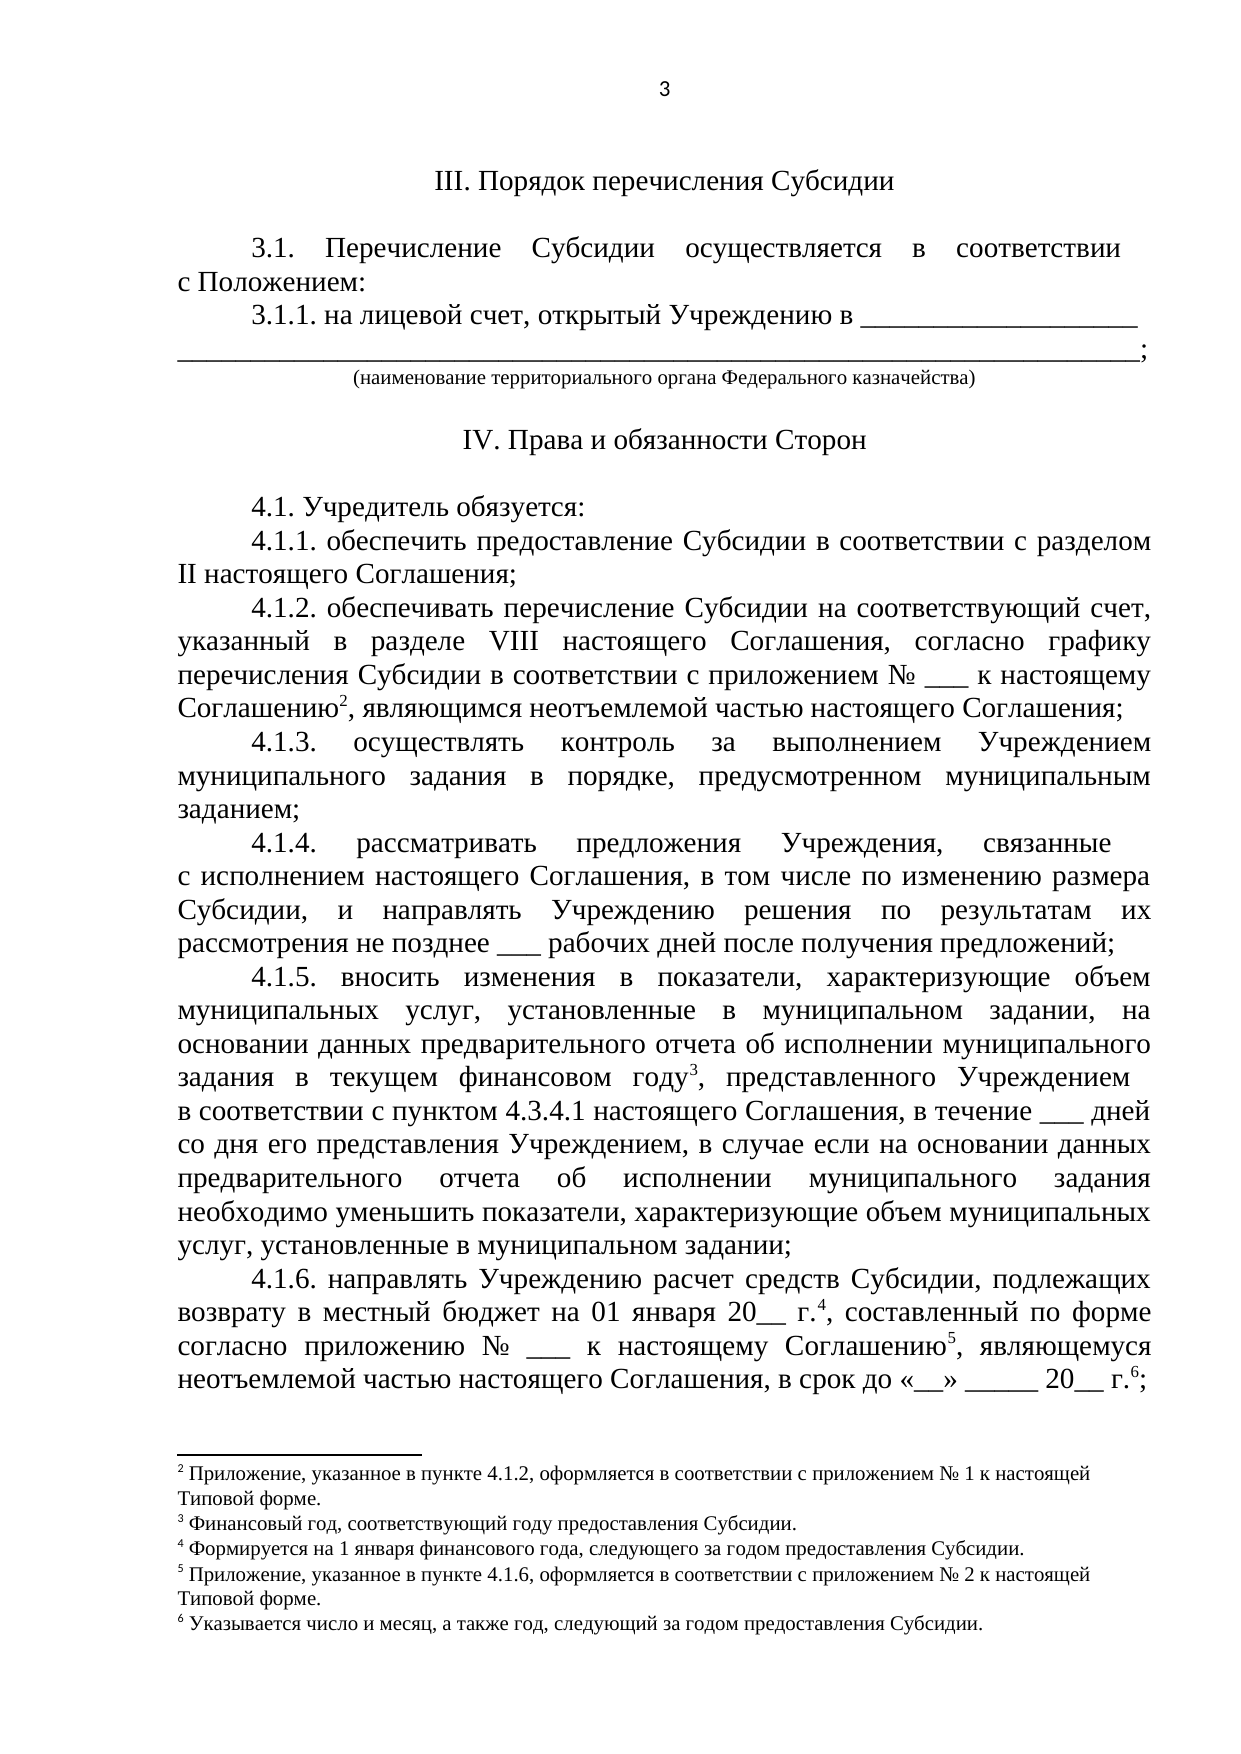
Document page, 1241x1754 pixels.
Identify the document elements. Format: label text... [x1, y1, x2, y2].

text (наименование территориального органа Федерального казначейства) [177, 364, 1152, 389]
text 4.1.2. обеспечивать перечисление Субсидии на соответствующий счет, указанный в разделе VIII настоящего Соглашения, согласно графику перечисления Субсидии в соответствии с приложением № ___ к настоящему Соглашению, являющимся неотъемлемой частью настоящего Соглашения; [177, 590, 1152, 724]
text 4.1.6. направлять Учреждению расчет средств Субсидии, подлежащих возврату в местный бюджет на 01 января 20__ г., составленный по форме согласно приложению № ___ к настоящему Соглашению, являющемуся неотъемлемой частью настоящего Соглашения, в срок до «__» _____ 20__ г.; [177, 1261, 1152, 1395]
text IV. Права и обязанности Сторон [177, 422, 1152, 456]
text 4.1.3. осуществлять контроль за выполнением Учреждением муниципального задания в порядке, предусмотренном муниципальным заданием; [177, 724, 1152, 825]
text 3.1.1. на лицевой счет, открытый Учреждению в ___________________ [177, 297, 1152, 331]
text 3.1. Перечисление Субсидии осуществляется в соответствии с Положением: [177, 230, 1152, 297]
text __________________________________________________________________; [177, 331, 1152, 364]
text 4.1.5. вносить изменения в показатели, характеризующие объем муниципальных услуг, установленные в муниципальном задании, на основании данных предварительного отчета об исполнении муниципального задания в текущем финансовом году, представленного Учреждением в соответствии с пунктом 4.3.4.1 настоящего Соглашения, в течение ___ дней со дня его представления Учреждением, в случае если на основании данных предварительного отчета об исполнении муниципального задания необходимо уменьшить показатели, характеризующие объем муниципальных услуг, установленные в муниципальном задании; [177, 959, 1152, 1261]
text 4.1. Учредитель обязуется: [177, 489, 1152, 523]
text III. Порядок перечисления Субсидии [177, 163, 1152, 197]
text 4.1.1. обеспечить предоставление Субсидии в соответствии с разделом II настоящего Соглашения; [177, 523, 1152, 590]
text 4.1.4. рассматривать предложения Учреждения, связанные с исполнением настоящего Соглашения, в том числе по изменению размера Субсидии, и направлять Учреждению решения по результатам их рассмотрения не позднее ___ рабочих дней после получения предложений; [177, 825, 1152, 959]
